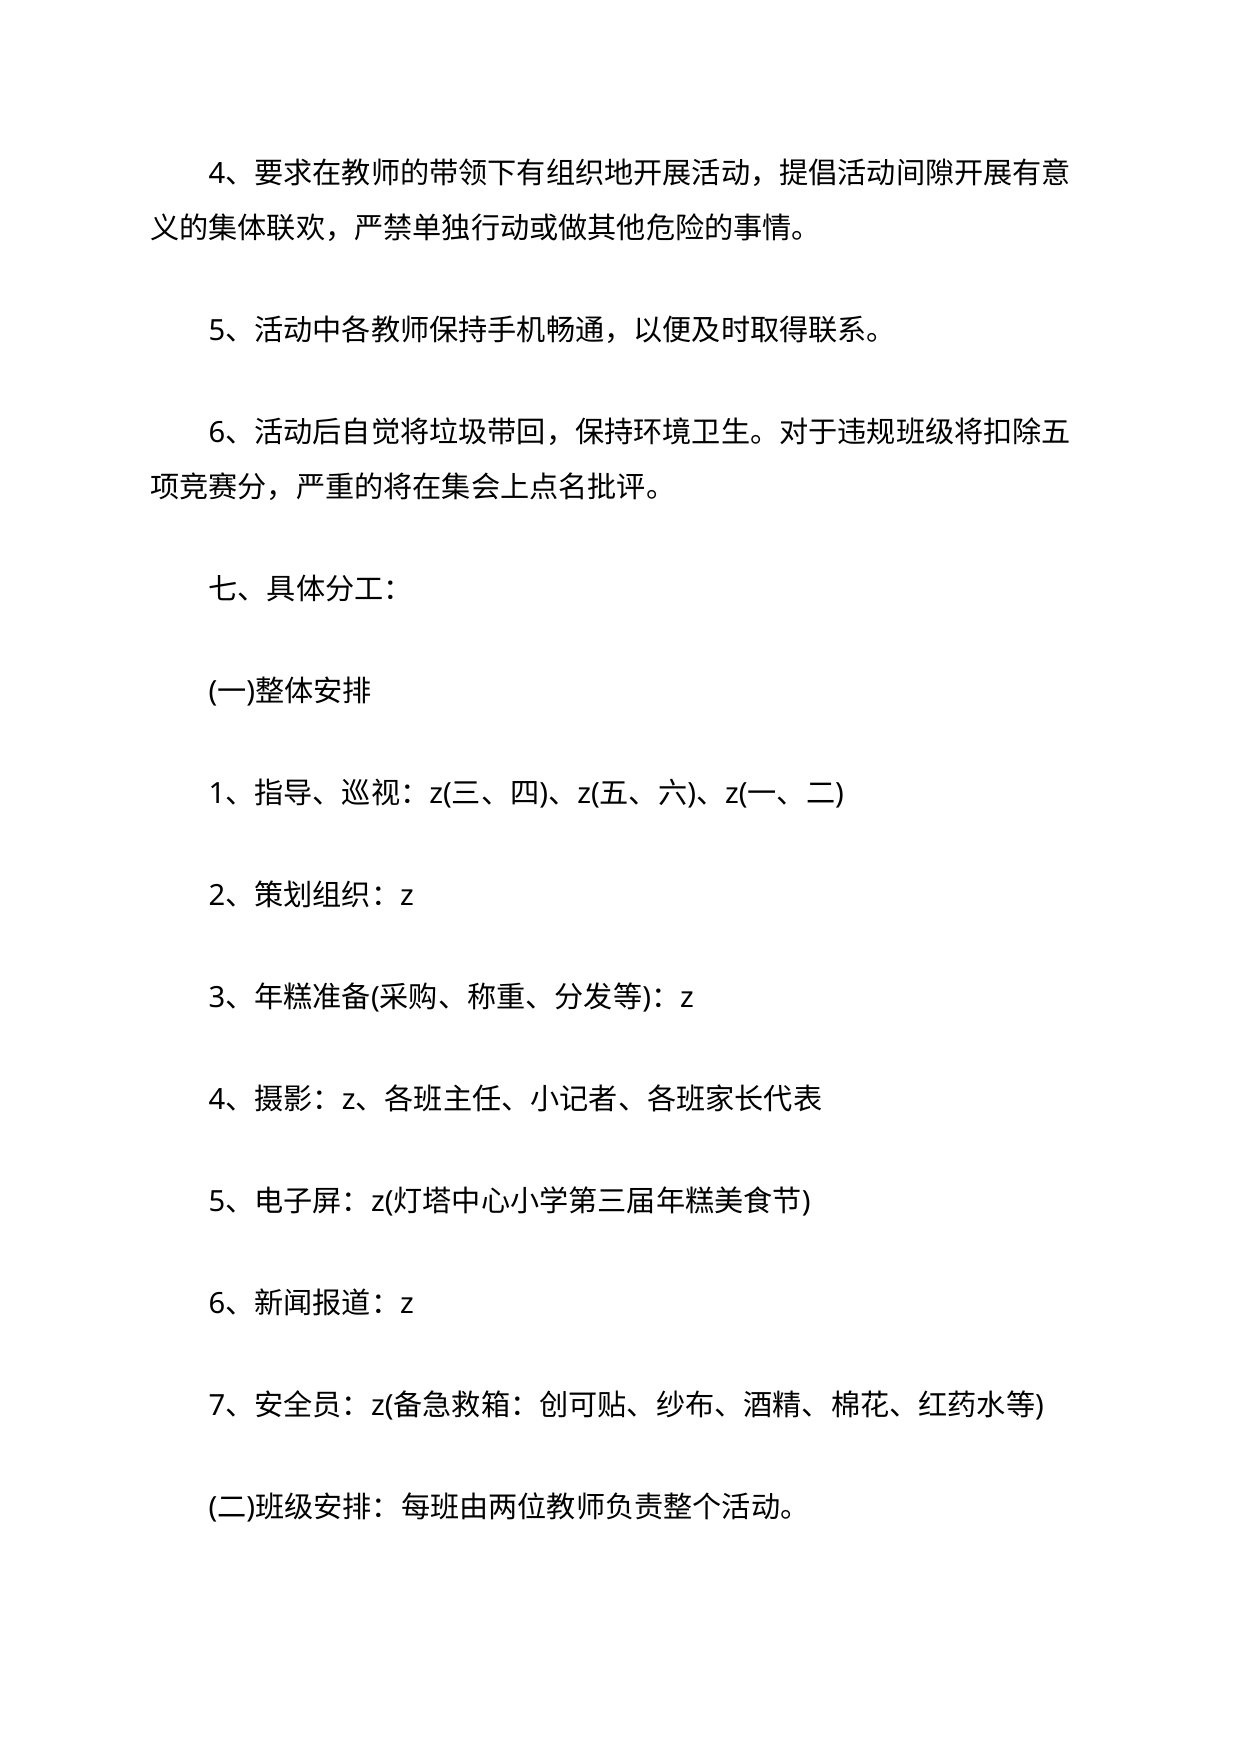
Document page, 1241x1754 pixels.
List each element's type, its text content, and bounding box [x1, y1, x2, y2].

text 2、策划组织：z [150, 871, 1090, 914]
text 1、指导、巡视：z(三、四)、z(五、六)、z(一、二) [150, 769, 1090, 812]
text (二)班级安排：每班由两位教师负责整个活动。 [150, 1483, 1090, 1526]
text 6、活动后自觉将垃圾带回，保持环境卫生。对于违规班级将扣除五项竞赛分，严重的将在集会上点名批评。 [150, 409, 1090, 506]
text 4、要求在教师的带领下有组织地开展活动，提倡活动间隙开展有意义的集体联欢，严禁单独行动或做其他危险的事情。 [150, 150, 1090, 247]
text 5、活动中各教师保持手机畅通，以便及时取得联系。 [150, 307, 1090, 349]
text (一)整体安排 [150, 667, 1090, 710]
text 3、年糕准备(采购、称重、分发等)：z [150, 973, 1090, 1016]
text 5、电子屏：z(灯塔中心小学第三届年糕美食节) [150, 1177, 1090, 1219]
text 6、新闻报道：z [150, 1279, 1090, 1322]
text 4、摄影：z、各班主任、小记者、各班家长代表 [150, 1075, 1090, 1118]
text 7、安全员：z(备急救箱：创可贴、纱布、酒精、棉花、红药水等) [150, 1381, 1090, 1423]
text 七、具体分工： [150, 566, 1090, 608]
